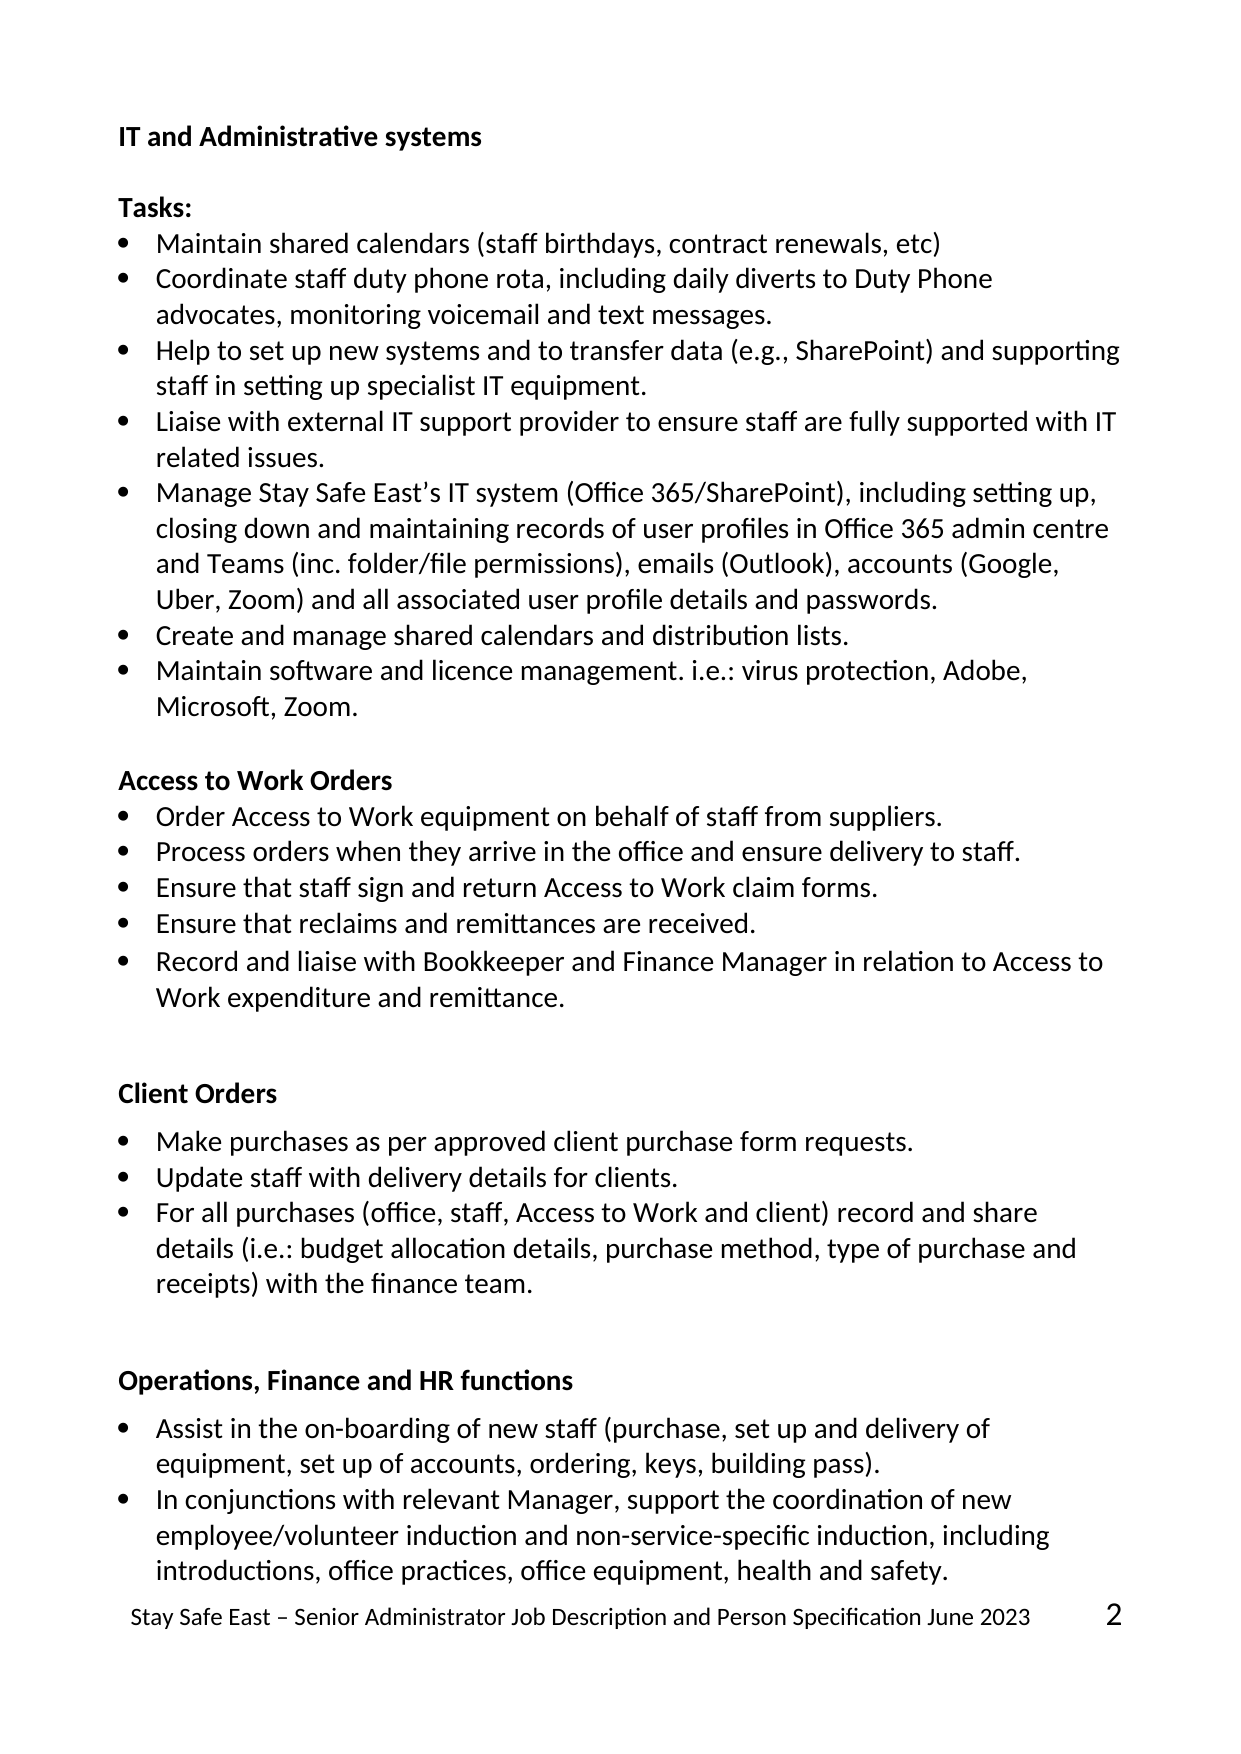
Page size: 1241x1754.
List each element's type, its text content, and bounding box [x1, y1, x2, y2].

list Assist in the on-boarding of new staff (purchase, set up and delivery of equipment, set up of accounts, ordering, keys, building pass). [118, 1410, 1122, 1481]
list Ensure that staff sign and return Access to Work claim forms. [118, 869, 1122, 905]
text Operations, Finance and HR functions [118, 1362, 1122, 1397]
list Order Access to Work equipment on behalf of staff from suppliers. [118, 798, 1122, 833]
text Access to Work Orders [118, 762, 1122, 798]
list Record and liaise with Bookkeeper and Finance Manager in relation to Access to Work expenditure and remittance. [118, 943, 1122, 1014]
list Ensure that reclaims and remittances are received. [118, 905, 1122, 940]
list Liaise with external IT support provider to ensure staff are fully supported with IT related issues. [118, 403, 1122, 474]
list Create and manage shared calendars and distribution lists. [118, 617, 1122, 652]
text IT and Administrative systems [118, 118, 1122, 154]
list Help to set up new systems and to transfer data (e.g., SharePoint) and supporting staff in setting up specialist IT equipment. [118, 332, 1122, 403]
list Update staff with delivery details for clients. [118, 1159, 1122, 1194]
list For all purchases (office, staff, Access to Work and client) record and share details (i.e.: budget allocation details, purchase method, type of purchase and receipts) with the finance team. [118, 1194, 1122, 1301]
list Maintain software and licence management. i.e.: virus protection, Adobe, Microsoft, Zoom. [118, 652, 1122, 724]
text Client Orders [118, 1075, 1122, 1111]
list Maintain shared calendars (staff birthdays, contract renewals, etc) [118, 225, 1122, 261]
list In conjunctions with relevant Manager, support the coordination of new employee/volunteer induction and non-service-specific induction, including introductions, office practices, office equipment, health and safety. [118, 1481, 1122, 1588]
list Make purchases as per approved client purchase form requests. [118, 1123, 1122, 1159]
list Coordinate staff duty phone rota, including daily diverts to Duty Phone advocates, monitoring voicemail and text messages. [118, 261, 1122, 332]
list Process orders when they arrive in the office and ensure delivery to staff. [118, 833, 1122, 869]
list Manage Stay Safe East’s IT system (Office 365/SharePoint), including setting up, closing down and maintaining records of user profiles in Office 365 admin centre and Teams (inc. folder/file permissions), emails (Outlook), accounts (Google, Uber, Zoom) and all associated user profile details and passwords. [118, 474, 1122, 617]
text Tasks: [118, 189, 1122, 225]
